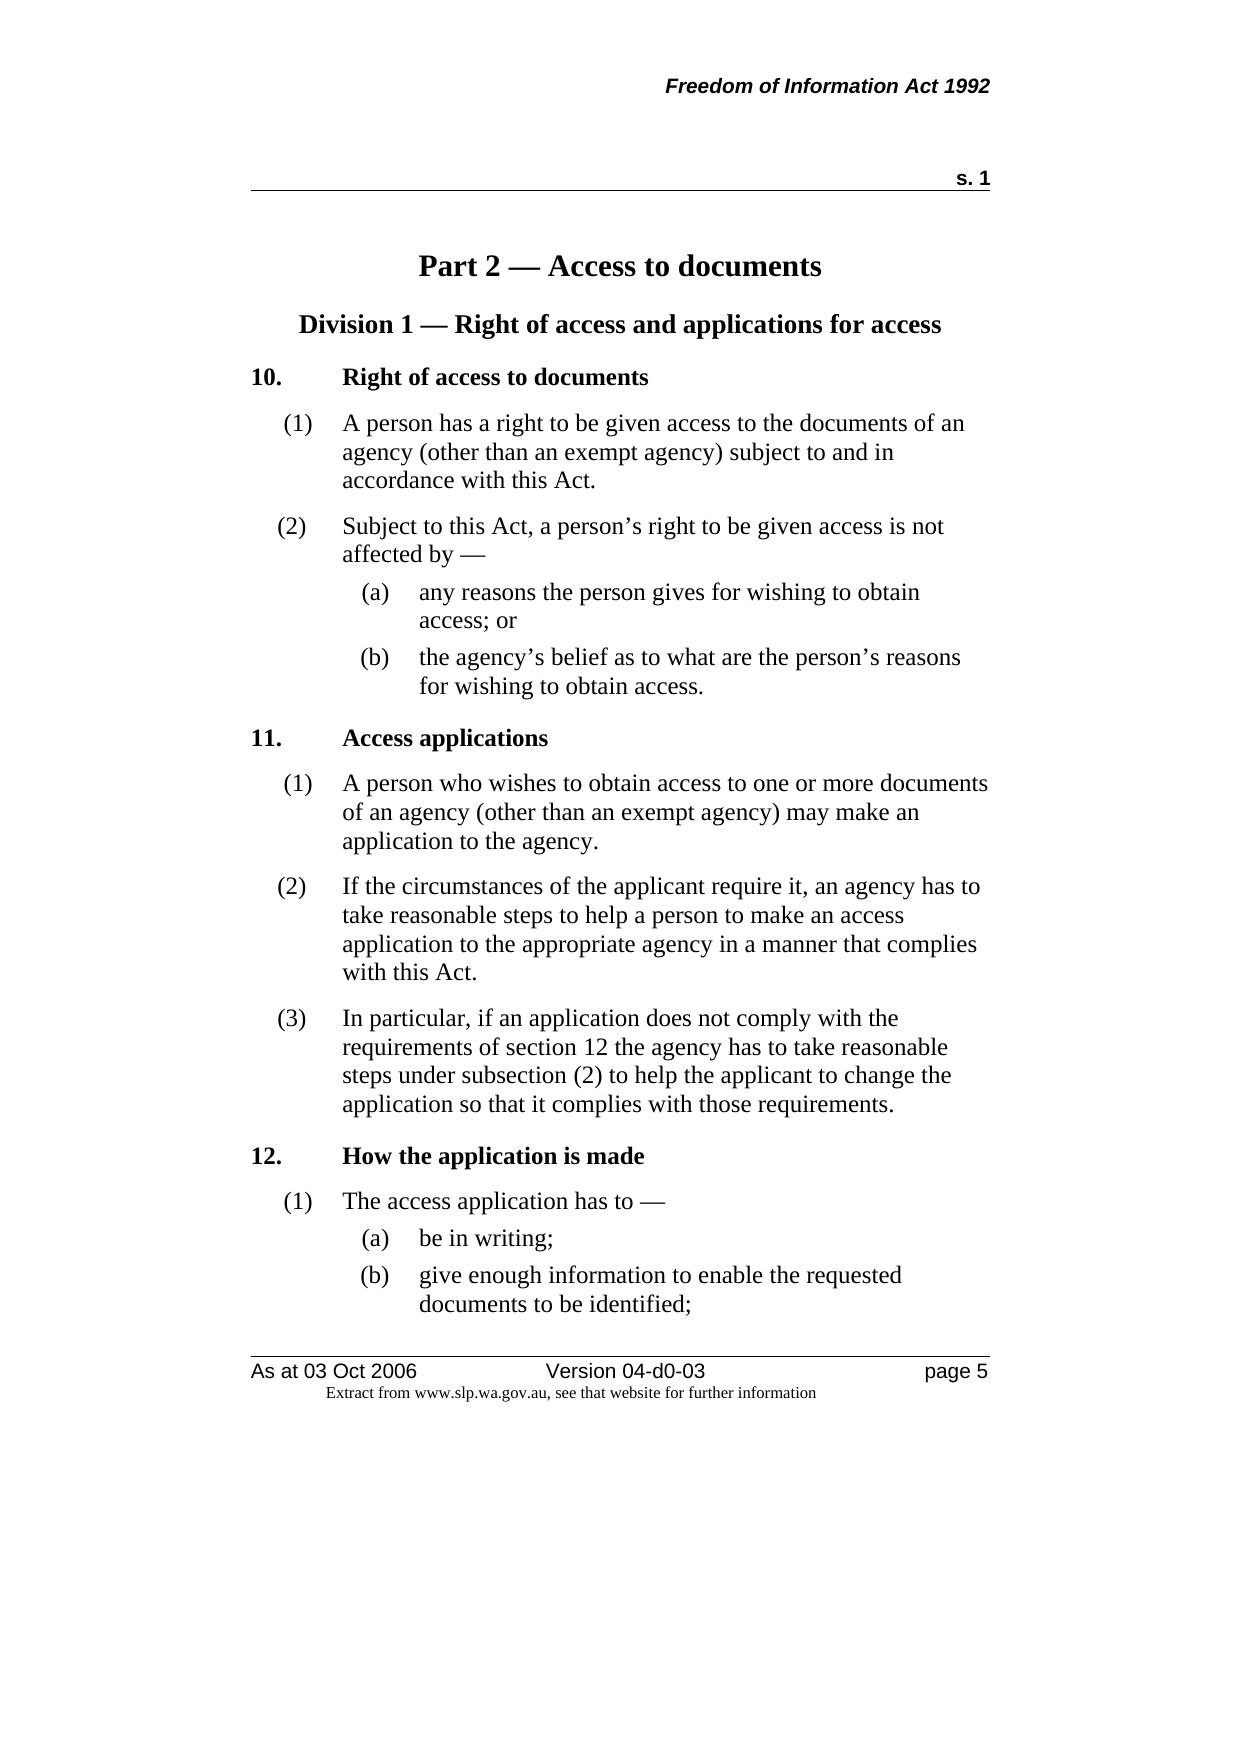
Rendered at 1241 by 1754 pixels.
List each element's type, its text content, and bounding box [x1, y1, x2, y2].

text (a) any reasons the person gives for wishing to obtain access; or [251, 577, 990, 634]
text (b) give enough information to enable the requested documents to be identified; [251, 1260, 990, 1318]
subtitle Division 1 — Right of access and applications for access [251, 308, 990, 339]
text (a) be in writing; [251, 1223, 990, 1252]
subtitle 10. Right of access to documents [251, 362, 990, 391]
text (1) A person who wishes to obtain access to one or more documents of an agency (other than an exempt agency) may make an application to the agency. [251, 768, 990, 854]
subtitle 12. How the application is made [251, 1141, 990, 1169]
text (b) the agency’s belief as to what are the person’s reasons for wishing to obtain access. [251, 642, 990, 700]
text (3) In particular, if an application does not comply with the requirements of section 12 the agency has to take reasonable steps under subsection (2) to help the applicant to change the application so that it complies with those requirements. [251, 1003, 990, 1118]
subtitle Part 2 — Access to documents [251, 247, 990, 283]
text (1) The access application has to — [251, 1186, 990, 1215]
text (1) A person has a right to be given access to the documents of an agency (other than an exempt agency) subject to and in accordance with this Act. [251, 408, 990, 494]
text (2) Subject to this Act, a person’s right to be given access is not affected by — [251, 511, 990, 568]
subtitle 11. Access applications [251, 723, 990, 752]
text (2) If the circumstances of the applicant require it, an agency has to take reasonable steps to help a person to make an access application to the appropriate agency in a manner that complies with this Act. [251, 871, 990, 986]
